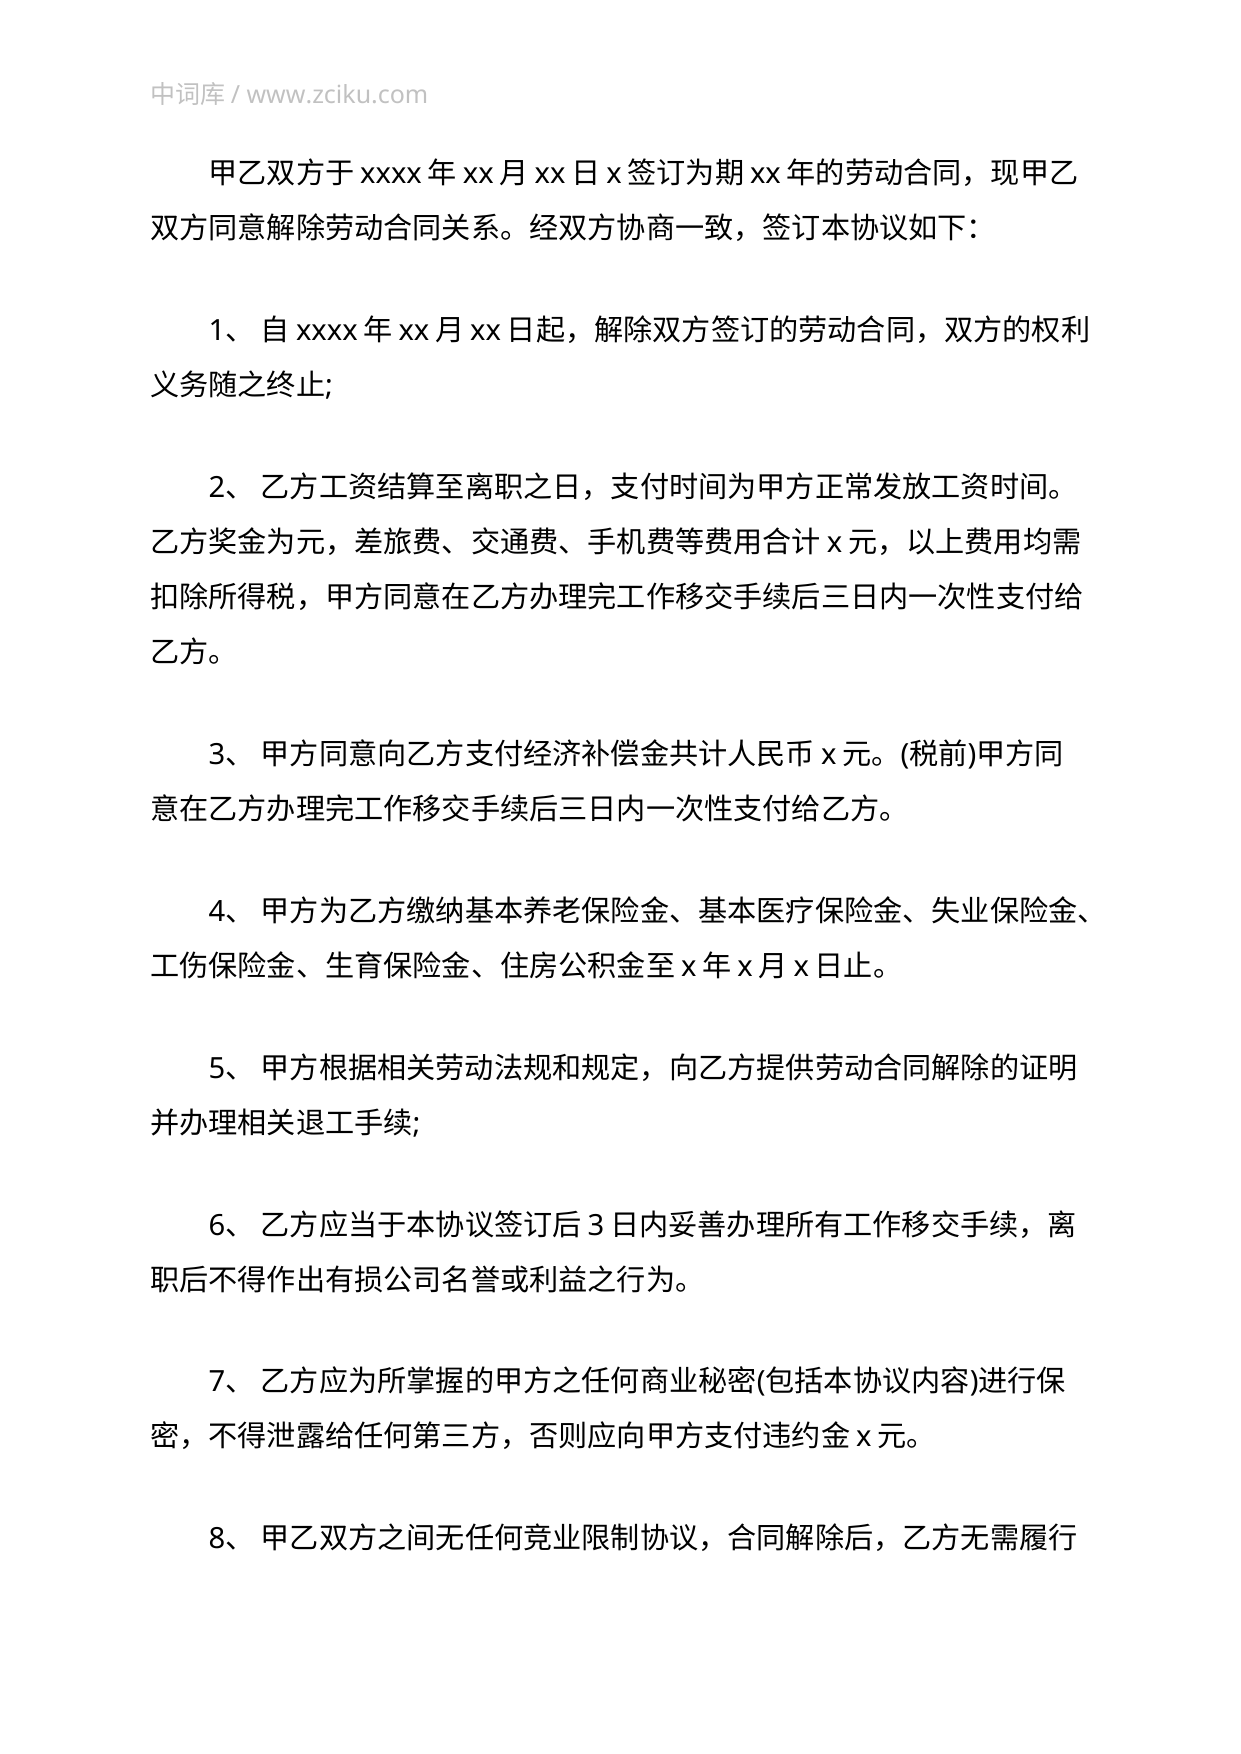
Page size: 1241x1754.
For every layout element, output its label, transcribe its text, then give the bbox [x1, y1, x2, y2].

text 3、 甲方同意向乙方支付经济补偿金共计人民币x元。(税前)甲方同意在乙方办理完工作移交手续后三日内一次性支付给乙方。 [150, 730, 1090, 828]
text 5、 甲方根据相关劳动法规和规定，向乙方提供劳动合同解除的证明并办理相关退工手续; [150, 1044, 1090, 1142]
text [150, 1515, 1090, 1557]
text 4、 甲方为乙方缴纳基本养老保险金、基本医疗保险金、失业保险金、工伤保险金、生育保险金、住房公积金至x年x月x日止。 [150, 887, 1090, 984]
text 甲乙双方于xxxx年xx月xx日x签订为期xx年的劳动合同，现甲乙双方同意解除劳动合同关系。经双方协商一致，签订本协议如下： [150, 150, 1090, 247]
text 6、 乙方应当于本协议签订后3日内妥善办理所有工作移交手续，离职后不得作出有损公司名誉或利益之行为。 [150, 1201, 1090, 1298]
text 1、 自xxxx年xx月xx日起，解除双方签订的劳动合同，双方的权利义务随之终止; [150, 307, 1090, 404]
text 7、 乙方应为所掌握的甲方之任何商业秘密(包括本协议内容)进行保密，不得泄露给任何第三方，否则应向甲方支付违约金x元。 [150, 1358, 1090, 1455]
text 2、 乙方工资结算至离职之日，支付时间为甲方正常发放工资时间。乙方奖金为元，差旅费、交通费、手机费等费用合计x元，以上费用均需扣除所得税，甲方同意在乙方办理完工作移交手续后三日内一次性支付给乙方。 [150, 464, 1090, 671]
